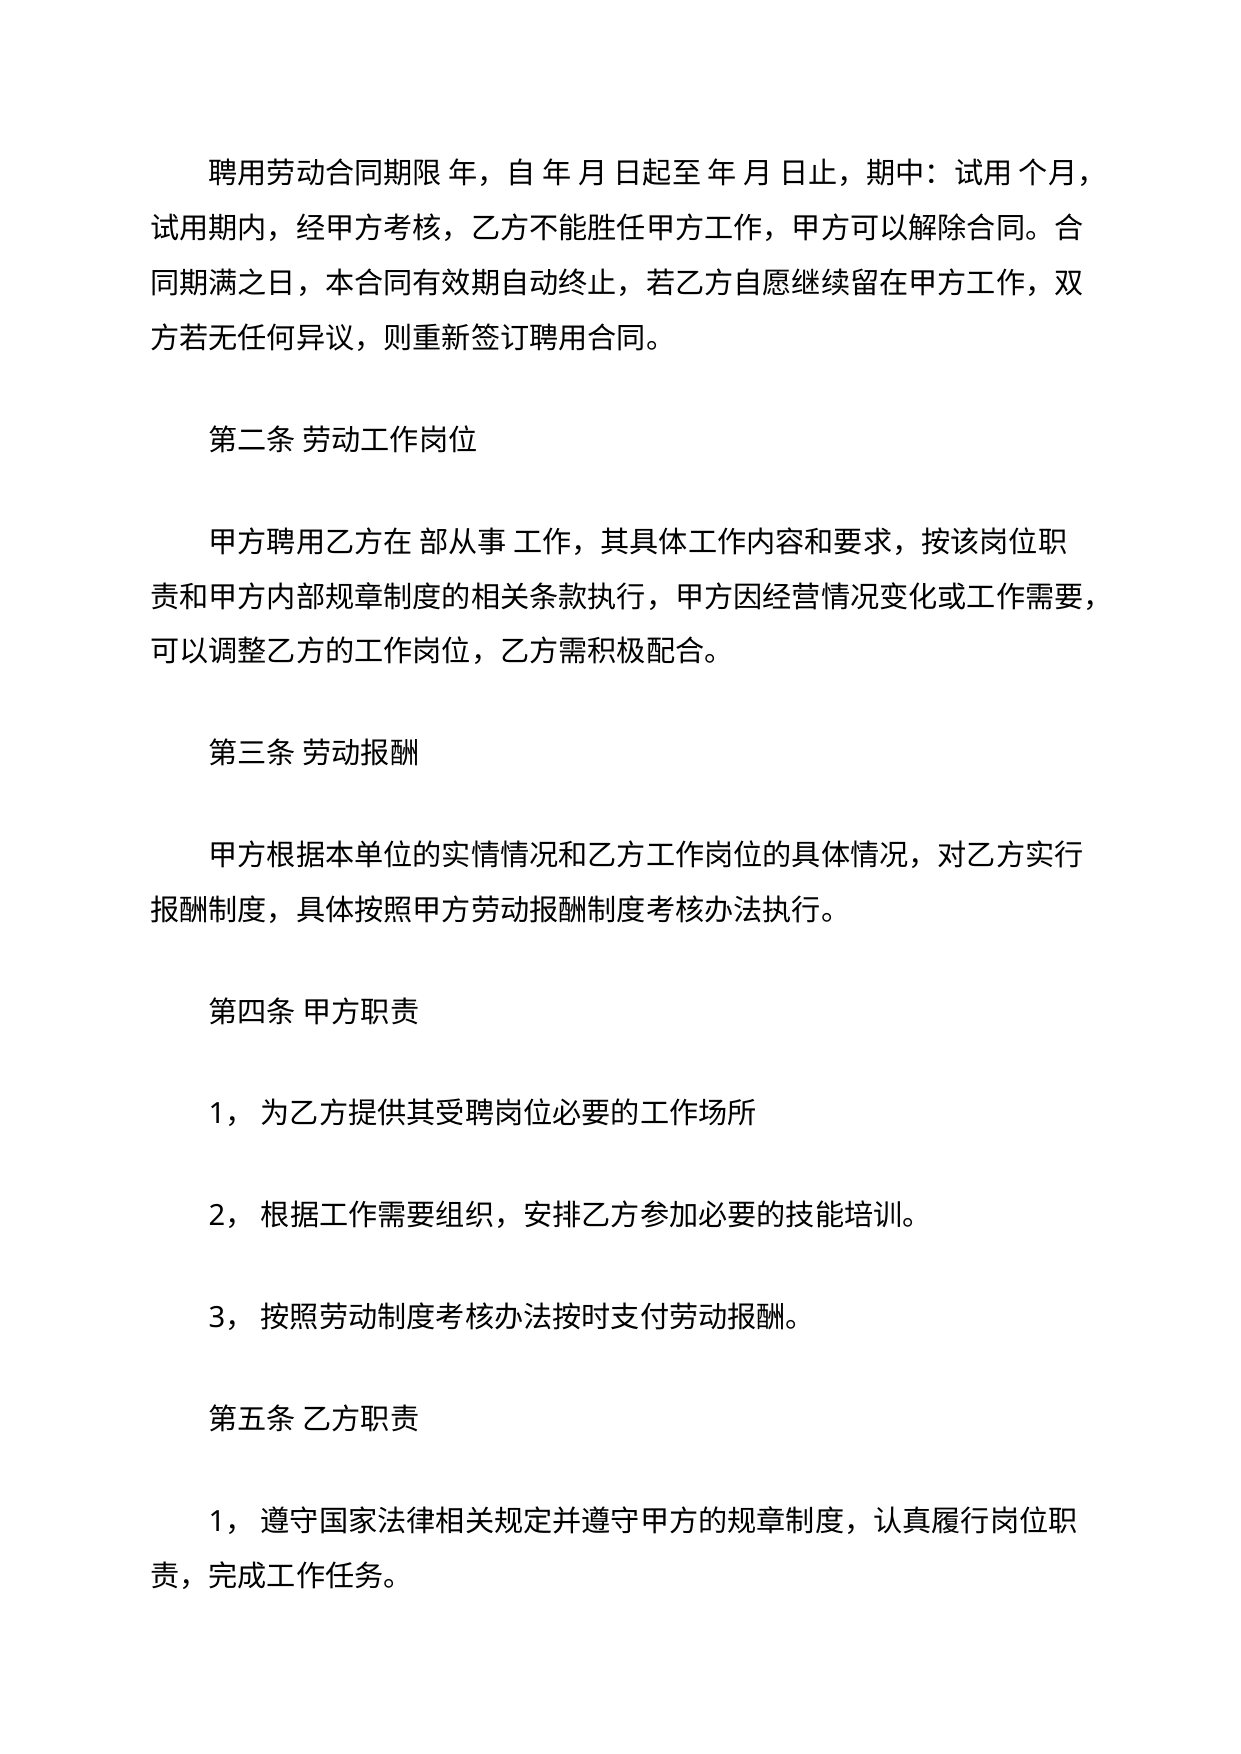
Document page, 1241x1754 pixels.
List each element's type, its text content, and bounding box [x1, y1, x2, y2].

text 第五条 乙方职责 [150, 1396, 1090, 1438]
text 2， 根据工作需要组织，安排乙方参加必要的技能培训。 [150, 1192, 1090, 1234]
text 甲方根据本单位的实情情况和乙方工作岗位的具体情况，对乙方实行 报酬制度，具体按照甲方劳动报酬制度考核办法执行。 [150, 832, 1090, 929]
text 第三条 劳动报酬 [150, 730, 1090, 772]
text 1， 为乙方提供其受聘岗位必要的工作场所 [150, 1090, 1090, 1132]
text 3， 按照劳动制度考核办法按时支付劳动报酬。 [150, 1294, 1090, 1336]
text 第四条 甲方职责 [150, 988, 1090, 1031]
text 聘用劳动合同期限 年，自 年 月 日起至 年 月 日止，期中：试用 个月，试用期内，经甲方考核，乙方不能胜任甲方工作，甲方可以解除合同。合同期满之日，本合同有效期自动终止，若乙方自愿继续留在甲方工作，双方若无任何异议，则重新签订聘用合同。 [150, 150, 1090, 357]
text 1， 遵守国家法律相关规定并遵守甲方的规章制度，认真履行岗位职责，完成工作任务。 [150, 1498, 1090, 1595]
text 第二条 劳动工作岗位 [150, 416, 1090, 459]
text 甲方聘用乙方在 部从事 工作，其具体工作内容和要求，按该岗位职责和甲方内部规章制度的相关条款执行，甲方因经营情况变化或工作需要，可以调整乙方的工作岗位，乙方需积极配合。 [150, 518, 1090, 670]
